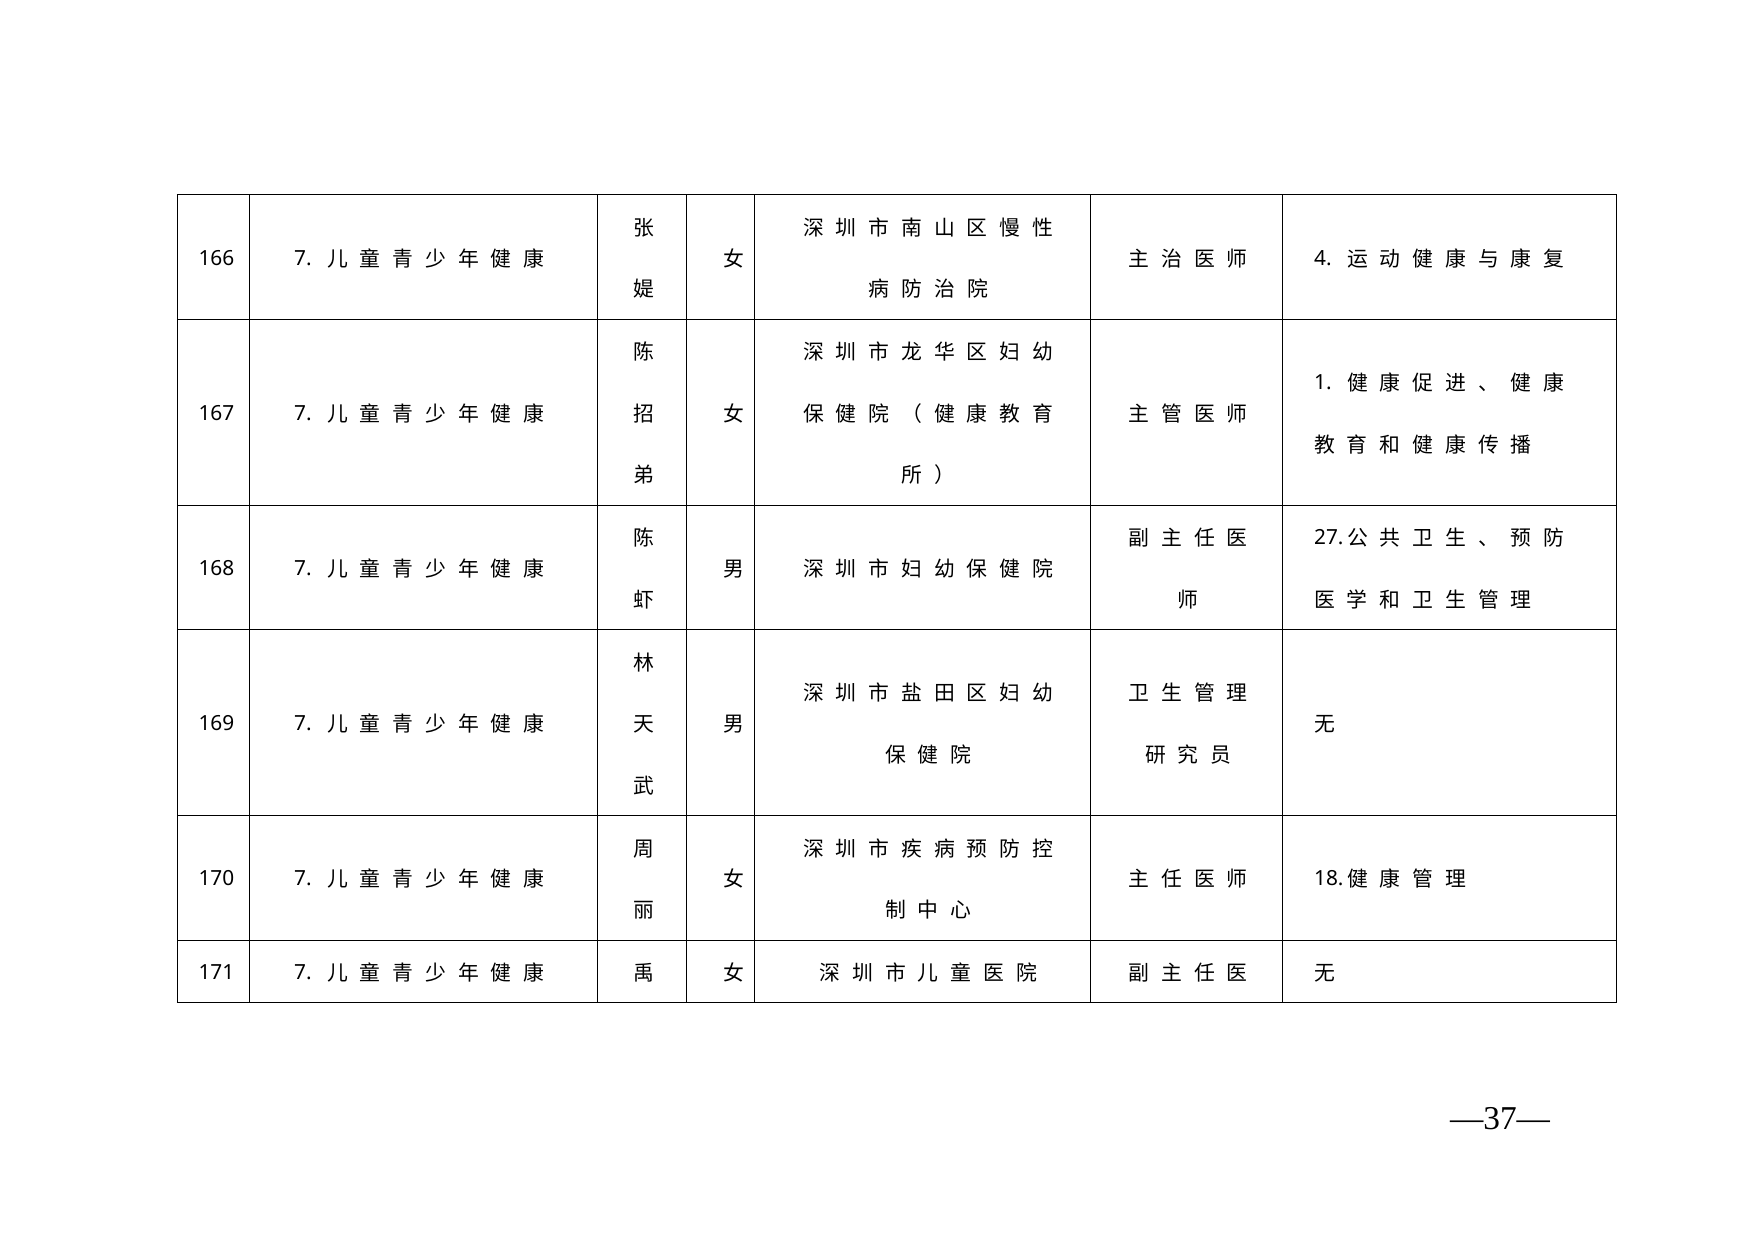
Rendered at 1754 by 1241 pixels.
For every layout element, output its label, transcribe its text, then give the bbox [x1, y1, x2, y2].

table_cell 男 [687, 506, 754, 629]
table_cell 陈招弟 [598, 320, 686, 505]
table_cell 无 [1283, 630, 1616, 815]
table_cell 卫生管理研究员 [1091, 630, 1282, 815]
table_cell 168 [178, 506, 249, 629]
table_cell 深圳市儿童医院 [755, 941, 1090, 1002]
table_cell 陈虾 [598, 506, 686, 629]
table_cell 7.儿童青少年健康 [250, 630, 597, 815]
table_cell 林天武 [598, 630, 686, 815]
table_cell 7.儿童青少年健康 [250, 195, 597, 319]
table_cell 女 [687, 941, 754, 1002]
table_cell 18.健康管理 [1283, 816, 1616, 939]
table_cell 1.健康促进、健康教育和健康传播 [1283, 320, 1616, 505]
table_cell 4.运动健康与康复 [1283, 195, 1616, 319]
table_cell 女 [687, 816, 754, 939]
table_cell 27.公共卫生、预防医学和卫生管理 [1283, 506, 1616, 629]
table_cell 深圳市妇幼保健院 [755, 506, 1090, 629]
table_cell 深圳市盐田区妇幼保健院 [755, 630, 1090, 815]
table_cell 张媞 [598, 195, 686, 319]
table_cell 7.儿童青少年健康 [250, 320, 597, 505]
table_cell 主任医师 [1091, 816, 1282, 939]
table_cell 女 [687, 320, 754, 505]
table_cell 男 [687, 630, 754, 815]
table_cell 周丽 [598, 816, 686, 939]
table_cell 7.儿童青少年健康 [250, 816, 597, 939]
table_cell 7.儿童青少年健康 [250, 506, 597, 629]
table_cell 深圳市南山区慢性病防治院 [755, 195, 1090, 319]
table_cell 171 [178, 941, 249, 1002]
table_cell 167 [178, 320, 249, 505]
table_cell 副主任医师 [1091, 941, 1282, 1002]
table_cell 7.儿童青少年健康 [250, 941, 597, 1002]
table_cell 166 [178, 195, 249, 319]
table_cell 深圳市龙华区妇幼保健院（健康教育所） [755, 320, 1090, 505]
table_cell 无 [1283, 941, 1616, 1002]
table_cell 副主任医师 [1091, 506, 1282, 629]
table_cell 深圳市疾病预防控制中心 [755, 816, 1090, 939]
table_cell 女 [687, 195, 754, 319]
table_cell 主管医师 [1091, 320, 1282, 505]
table_cell 170 [178, 816, 249, 939]
table_cell 169 [178, 630, 249, 815]
table_cell 禹定乐 [598, 941, 686, 1002]
table_cell 主治医师 [1091, 195, 1282, 319]
